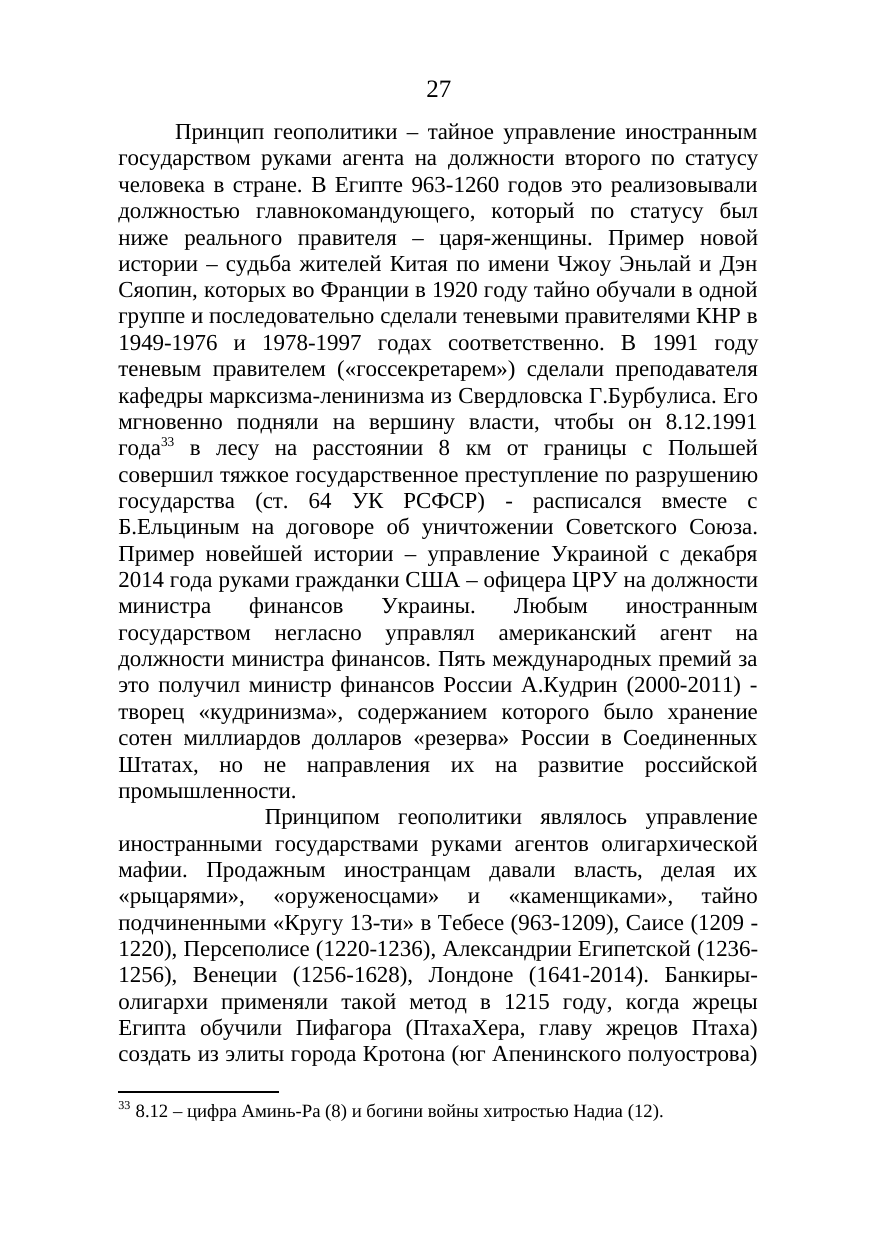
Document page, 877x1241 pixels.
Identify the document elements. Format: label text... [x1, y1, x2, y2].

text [118, 803, 759, 1067]
text Принцип геополитики – тайное управление иностранным государством руками агента на должности второго по статусу человека в стране. В Египте 963-1260 годов это реализовывали должностью главнокомандующего, который по статусу был ниже реального правителя – царя-женщины. Пример новой истории – судьба жителей Китая по имени Чжоу Эньлай и Дэн Сяопин, которых во Франции в 1920 году тайно обучали в одной группе и последовательно сделали теневыми правителями КНР в 1949-1976 и 1978-1997 годах соответственно. В 1991 году теневым правителем («госсекретарем») сделали преподавателя кафедры марксизма-ленинизма из Свердловска Г.Бурбулиса. Его мгновенно подняли на вершину власти, чтобы он 8.12.1991 года в лесу на расстоянии 8 км от границы с Польшей совершил тяжкое государственное преступление по разрушению государства (ст. 64 УК РСФСР) - расписался вместе с Б.Ельциным на договоре об уничтожении Советского Союза. Пример новейшей истории – управление Украиной с декабря 2014 года руками гражданки США – офицера ЦРУ на должности министра финансов Украины. Любым иностранным государством негласно управлял американский агент на должности министра финансов. Пять международных премий за это получил министр финансов России А.Кудрин (2000-2011) - творец «кудринизма», содержанием которого было хранение сотен миллиардов долларов «резерва» России в Соединенных Штатах, но не направления их на развитие российской промышленности. [118, 144, 759, 803]
